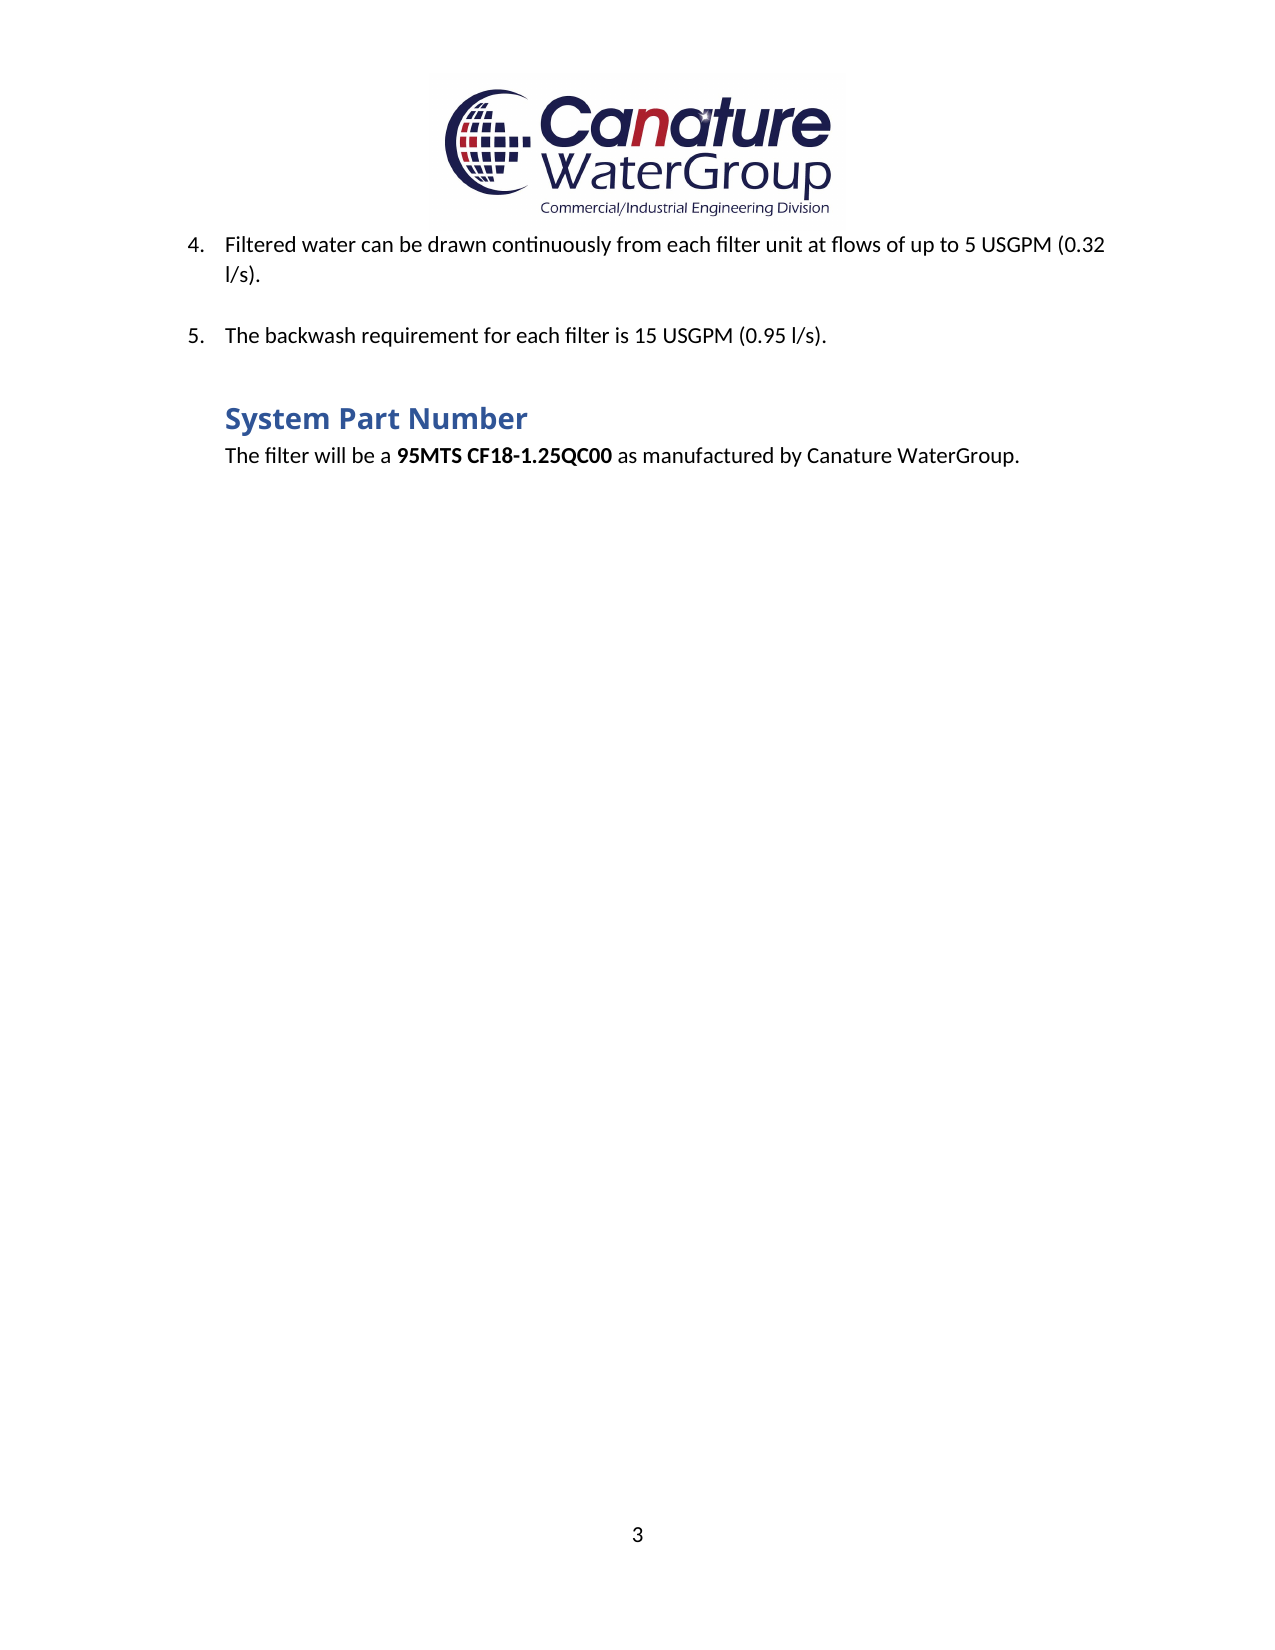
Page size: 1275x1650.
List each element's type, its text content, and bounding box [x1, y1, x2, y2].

list Filtered water can be drawn continuously from each filter unit at flows of up to 5 USGPM (0.32 l/s). [187, 230, 1125, 288]
text The filter will be a 95MTS CF18-1.25QC00 as manufactured by Canature WaterGroup. [150, 441, 1125, 469]
picture [428, 73, 847, 231]
list The backwash requirement for each filter is 15 USGPM (0.95 l/s). [187, 321, 1125, 349]
subtitle System Part Number [150, 398, 1125, 438]
